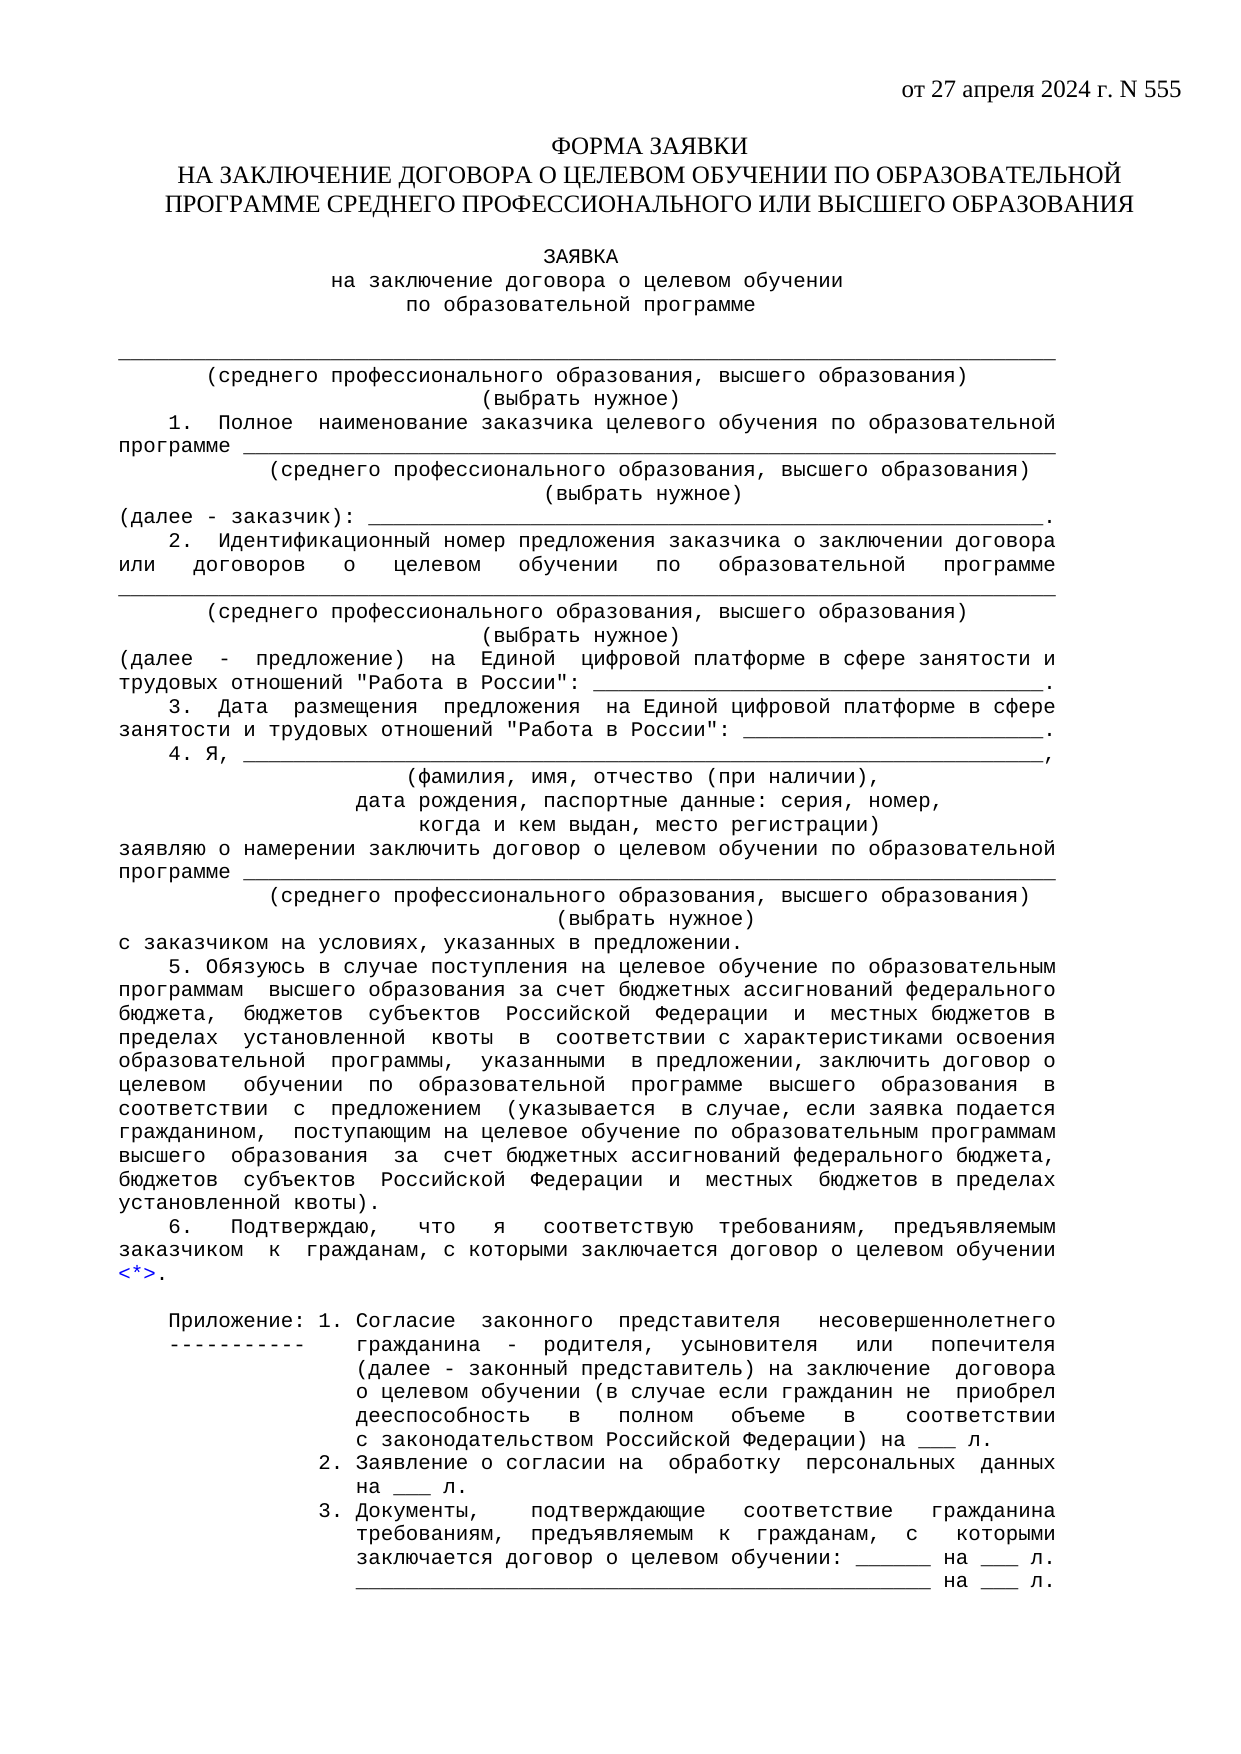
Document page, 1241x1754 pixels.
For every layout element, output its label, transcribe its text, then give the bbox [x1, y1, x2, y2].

text ЗАЯВКА [118, 246, 1181, 270]
text по образовательной программе [118, 294, 1181, 317]
text НА ЗАКЛЮЧЕНИЕ ДОГОВОРА О ЦЕЛЕВОМ ОБУЧЕНИИ ПО ОБРАЗОВАТЕЛЬНОЙ [118, 160, 1181, 189]
text (фамилия, имя, отчество (при наличии), [118, 767, 1181, 790]
text о целевом обучении (в случае если гражданин не приобрел [118, 1381, 1181, 1405]
text 1. Полное наименование заказчика целевого обучения по образовательной [118, 412, 1181, 436]
text Приложение: 1. Согласие законного представителя несовершеннолетнего [118, 1310, 1181, 1334]
text бюджетов субъектов Российской Федерации и местных бюджетов в пределах [118, 1168, 1181, 1192]
text заявляю о намерении заключить договор о целевом обучении по образовательной [118, 837, 1181, 861]
text ___________________________________________________________________________ [118, 577, 1181, 601]
text программе _________________________________________________________________ [118, 436, 1181, 459]
text (выбрать нужное) [118, 908, 1181, 932]
text программам высшего образования за счет бюджетных ассигнований федерального [118, 979, 1181, 1003]
text на ___ л. [118, 1476, 1181, 1499]
text образовательной программы, указанными в предложении, заключить договор о [118, 1050, 1181, 1074]
text (выбрать нужное) [118, 388, 1181, 412]
text <*>. [118, 1263, 1181, 1287]
text высшего образования за счет бюджетных ассигнований федерального бюджета, [118, 1145, 1181, 1168]
text ___________________________________________________________________________ [118, 341, 1181, 364]
text 3. Документы, подтверждающие соответствие гражданина [118, 1499, 1181, 1523]
text гражданином, поступающим на целевое обучение по образовательным программам [118, 1121, 1181, 1145]
text занятости и трудовых отношений "Работа в России": ________________________. [118, 719, 1181, 743]
text программе _________________________________________________________________ [118, 861, 1181, 885]
text пределах установленной квоты в соответствии с характеристиками освоения [118, 1027, 1181, 1050]
text (далее - заказчик): ______________________________________________________. [118, 506, 1181, 530]
text ----------- гражданина - родителя, усыновителя или попечителя [118, 1334, 1181, 1358]
text целевом обучении по образовательной программе высшего образования в [118, 1074, 1181, 1098]
text бюджета, бюджетов субъектов Российской Федерации и местных бюджетов в [118, 1003, 1181, 1027]
text заключается договор о целевом обучении: ______ на ___ л. [118, 1547, 1181, 1571]
text дата рождения, паспортные данные: серия, номер, [118, 790, 1181, 814]
text (выбрать нужное) [118, 625, 1181, 648]
text ФОРМА ЗАЯВКИ [118, 131, 1181, 160]
text (выбрать нужное) [118, 483, 1181, 506]
text на заключение договора о целевом обучении [118, 270, 1181, 294]
text (среднего профессионального образования, высшего образования) [118, 459, 1181, 483]
text с законодательством Российской Федерации) на ___ л. [118, 1429, 1181, 1452]
text 5. Обязуюсь в случае поступления на целевое обучение по образовательным [118, 956, 1181, 979]
text (далее - предложение) на Единой цифровой платформе в сфере занятости и [118, 648, 1181, 672]
text 2. Идентификационный номер предложения заказчика о заключении договора [118, 530, 1181, 554]
text (среднего профессионального образования, высшего образования) [118, 364, 1181, 388]
text или договоров о целевом обучении по образовательной программе [118, 554, 1181, 577]
text 3. Дата размещения предложения на Единой цифровой платформе в сфере [118, 696, 1181, 719]
text 2. Заявление о согласии на обработку персональных данных [118, 1452, 1181, 1476]
text требованиям, предъявляемым к гражданам, с которыми [118, 1523, 1181, 1547]
text трудовых отношений "Работа в России": ____________________________________. [118, 672, 1181, 696]
text заказчиком к гражданам, с которыми заключается договор о целевом обучении [118, 1239, 1181, 1263]
text соответствии с предложением (указывается в случае, если заявка подается [118, 1098, 1181, 1121]
text установленной квоты). [118, 1192, 1181, 1216]
text дееспособность в полном объеме в соответствии [118, 1405, 1181, 1429]
text с заказчиком на условиях, указанных в предложении. [118, 932, 1181, 956]
text (среднего профессионального образования, высшего образования) [118, 885, 1181, 908]
text 4. Я, ________________________________________________________________, [118, 743, 1181, 767]
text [118, 1571, 1181, 1594]
text (далее - законный представитель) на заключение договора [118, 1358, 1181, 1381]
text (среднего профессионального образования, высшего образования) [118, 601, 1181, 625]
text ПРОГРАММЕ СРЕДНЕГО ПРОФЕССИОНАЛЬНОГО ИЛИ ВЫСШЕГО ОБРАЗОВАНИЯ [118, 189, 1181, 218]
text 6. Подтверждаю, что я соответствую требованиям, предъявляемым [118, 1216, 1181, 1239]
text когда и кем выдан, место регистрации) [118, 814, 1181, 837]
text от 27 апреля 2024 г. N 555 [118, 74, 1181, 103]
